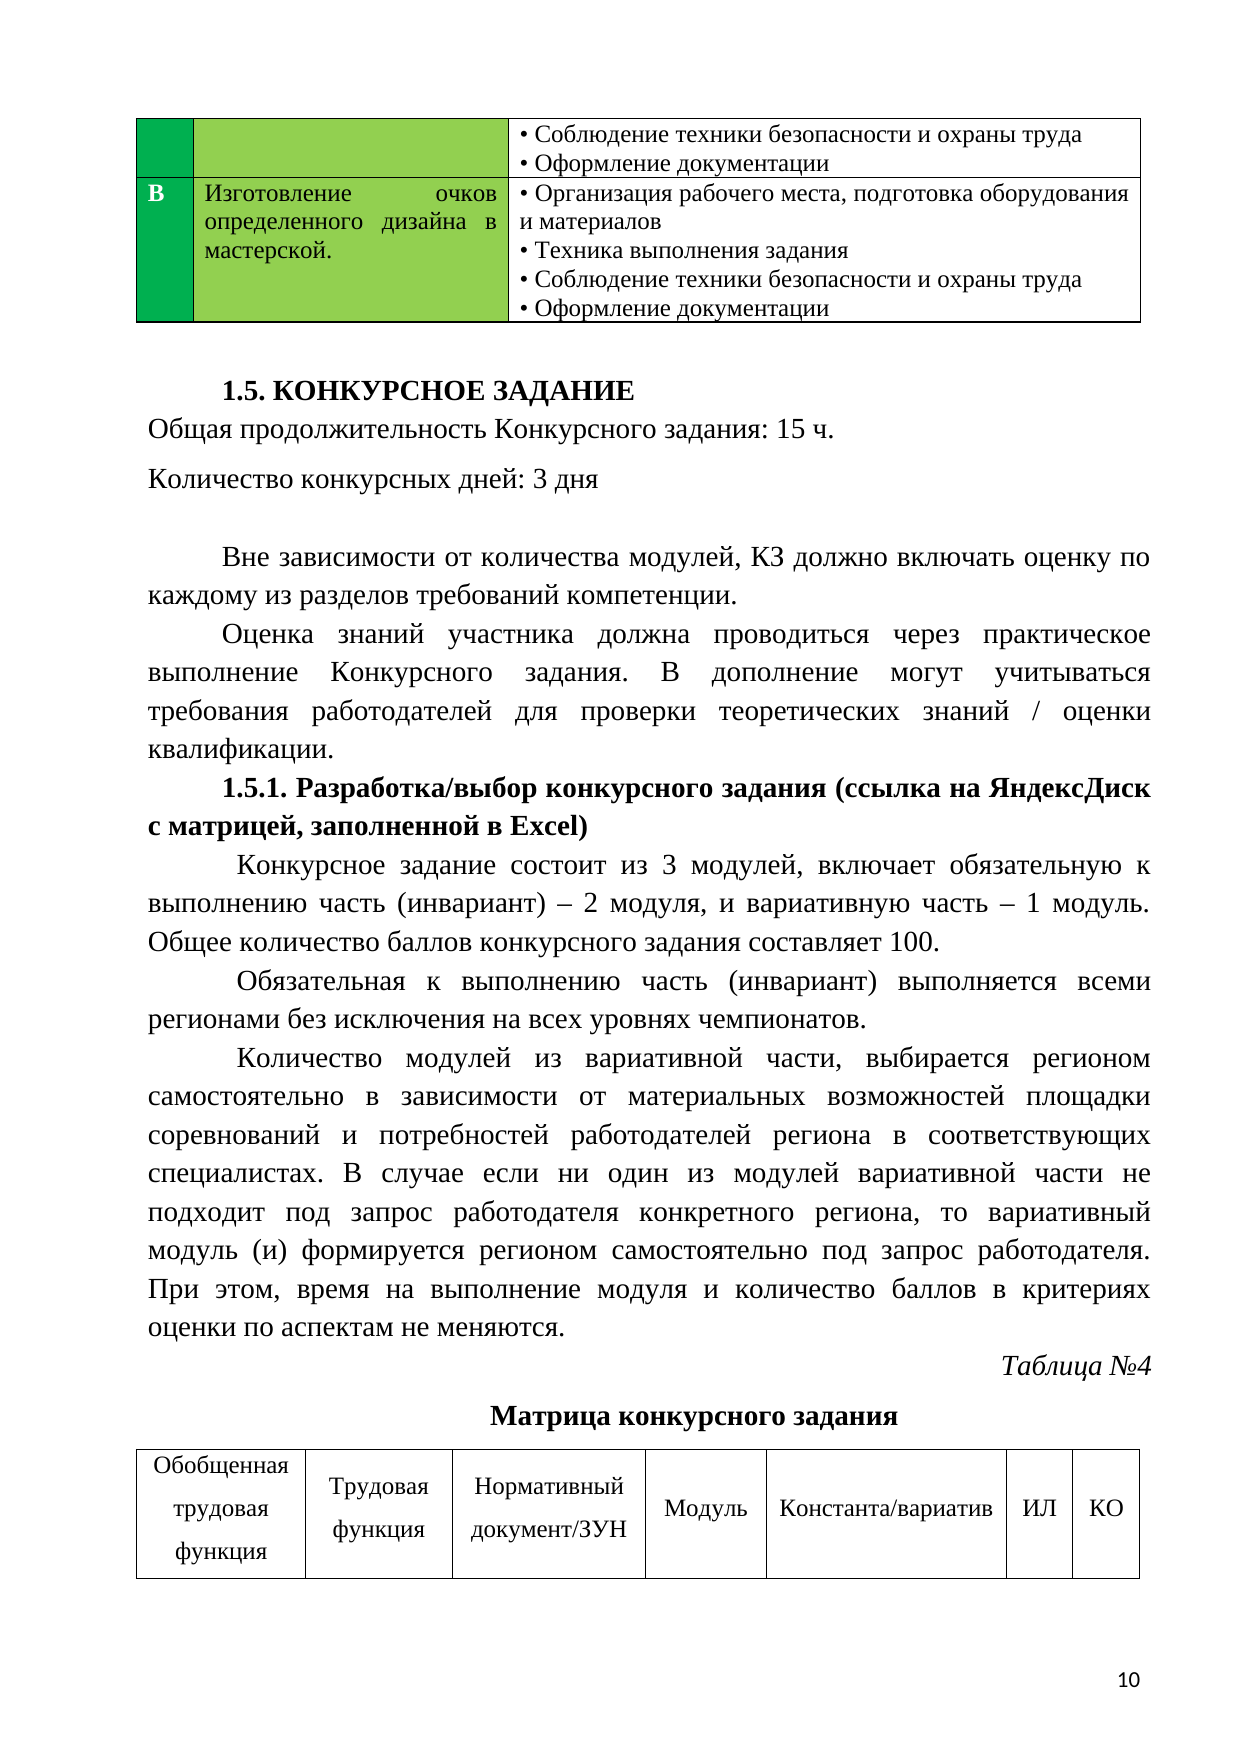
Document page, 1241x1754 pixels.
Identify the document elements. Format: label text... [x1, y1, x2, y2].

table_cell Изготовление очков определенного дизайна в мастерской. [194, 178, 508, 321]
text 1.5. КОНКУРСНОЕ ЗАДАНИЕ [148, 373, 1152, 406]
text Количество модулей из вариативной части, выбирается регионом самостоятельно в зависимости от материальных возможностей площадки соревнований и потребностей работодателей региона в соответствующих специалистах. В случае если ни один из модулей вариативной части не подходит под запрос работодателя конкретного региона, то вариативный модуль (и) формируется регионом самостоятельно под запрос работодателя. При этом, время на выполнение модуля и количество баллов в критериях оценки по аспектам не меняются. [148, 1040, 1152, 1343]
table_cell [194, 119, 508, 177]
text Общая продолжительность Конкурсного задания: 15 ч. [148, 411, 1152, 445]
table_header КО [1073, 1450, 1139, 1578]
table_header Модуль [646, 1450, 766, 1578]
text Оценка знаний участника должна проводиться через практическое выполнение Конкурсного задания. В дополнение могут учитываться требования работодателей для проверки теоретических знаний / оценки квалификации. [148, 616, 1152, 765]
text Таблица №4 [148, 1348, 1152, 1382]
text 1.5.1. Разработка/выбор конкурсного задания (ссылка на ЯндексДиск с матрицей, заполненной в Excel) [148, 770, 1152, 842]
text Обязательная к выполнению часть (инвариант) выполняется всеми регионами без исключения на всех уровнях чемпионатов. [148, 963, 1152, 1035]
table_cell Б [137, 119, 193, 177]
text Конкурсное задание состоит из 3 модулей, включает обязательную к выполнению часть (инвариант) – 2 модуля, и вариативную часть – 1 модуль. Общее количество баллов конкурсного задания составляет 100. [148, 847, 1152, 958]
table_header Трудовая функция [306, 1450, 452, 1578]
table_header Нормативный документ/ЗУН [453, 1450, 645, 1578]
table_header Обобщенная трудовая функция [137, 1450, 305, 1578]
table_header ИЛ [1007, 1450, 1072, 1578]
text Вне зависимости от количества модулей, КЗ должно включать оценку по каждому из разделов требований компетенции. [148, 539, 1152, 611]
table_cell В [137, 178, 193, 321]
text Матрица конкурсного задания [148, 1398, 1152, 1432]
text Количество конкурсных дней: 3 дня [148, 462, 1152, 495]
table_header Константа/вариатив [767, 1450, 1006, 1578]
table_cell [509, 119, 1140, 177]
